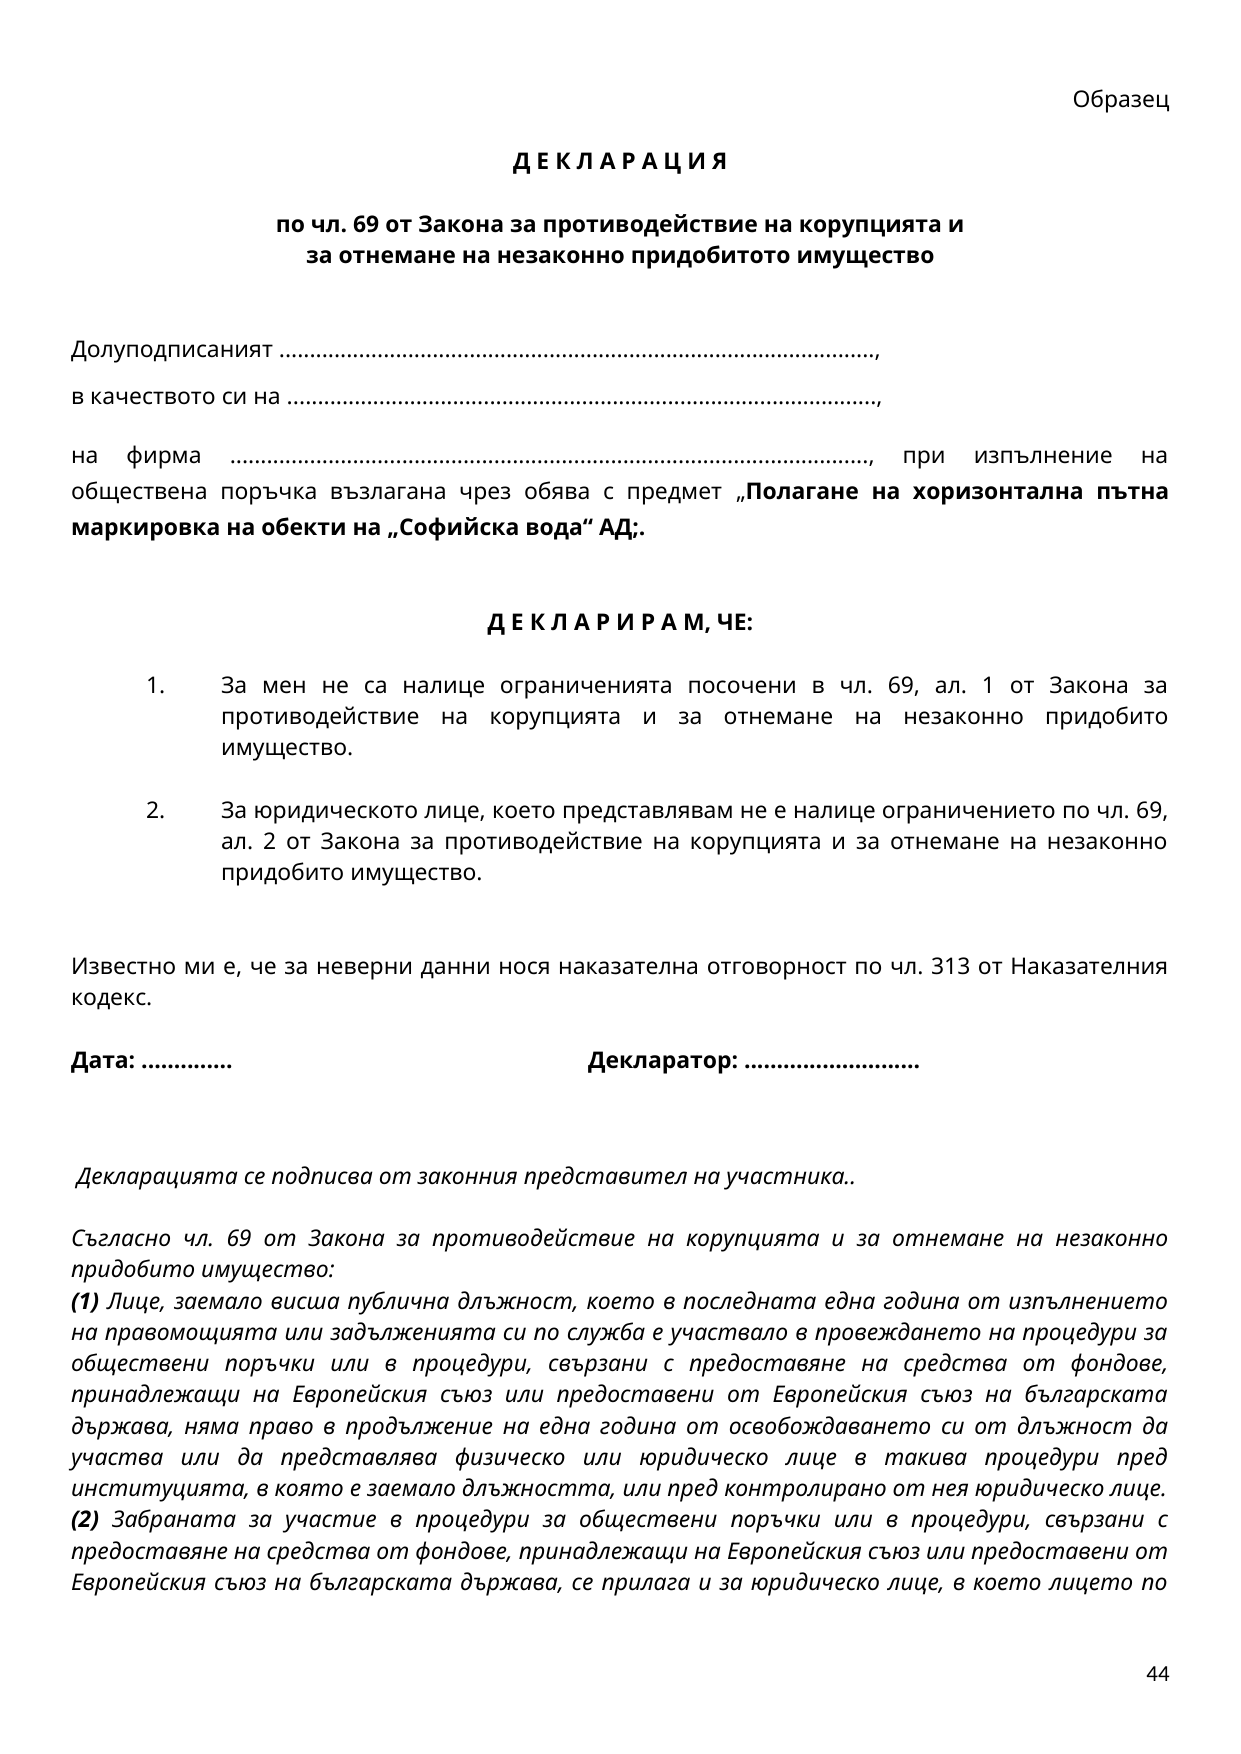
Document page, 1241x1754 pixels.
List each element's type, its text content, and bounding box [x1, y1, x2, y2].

text Д Е К Л А Р И Р А М, ЧЕ: [71, 606, 1169, 637]
text Долуподписаният ................................................................................................., [71, 333, 1169, 364]
list За юридическото лице, което представлявам не е налице ограничението по чл. 69, ал. 2 от Закона за противодействие на корупцията и за отнемане на незаконно придобито имущество. [146, 794, 1169, 887]
text Известно ми е, че за неверни данни нося наказателна отговорност по чл. 313 от Наказателния кодекс. [71, 950, 1169, 1012]
text Съгласно чл. 69 от Закона за противодействие на корупцията и за отнемане на незаконно придобито имущество: [71, 1222, 1169, 1285]
text Образец [71, 83, 1169, 114]
list За мен не са налице ограниченията посочени в чл. 69, ал. 1 от Закона за противодействие на корупцията и за отнемане на незаконно придобито имущество. [146, 669, 1169, 762]
text Дата: .............. Декларатор: ........................... [71, 1044, 1169, 1075]
text в качеството си на ................................................................................................, [71, 379, 1169, 411]
text (1) Лице, заемало висша публична длъжност, което в последната една година от изпълнението на правомощията или задълженията си по служба е участвало в провеждането на процедури за обществени поръчки или в процедури, свързани с предоставяне на средства от фондове, принадлежащи на Европейския съюз или предоставени от Европейския съюз на българската държава, няма право в продължение на една година от освобождаването си от длъжност да участва или да представлява физическо или юридическо лице в такива процедури пред институцията, в която е заемало длъжността, или пред контролирано от нея юридическо лице. [71, 1285, 1169, 1503]
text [71, 1503, 1169, 1597]
text за отнемане на незаконно придобитото имущество [71, 239, 1169, 270]
text по чл. 69 от Закона за противодействие на корупцията и [71, 208, 1169, 239]
text на фирма ........................................................................................................, при изпълнение на обществена поръчка възлагана чрез обява с предмет „Полагане на хоризонтална пътна маркировка на обекти на „Софийска вода“ АД;. [71, 439, 1169, 542]
text Д Е К Л А Р А Ц И Я [71, 145, 1169, 176]
text Декларацията се подписва от законния представител на участника.. [71, 1160, 1169, 1191]
